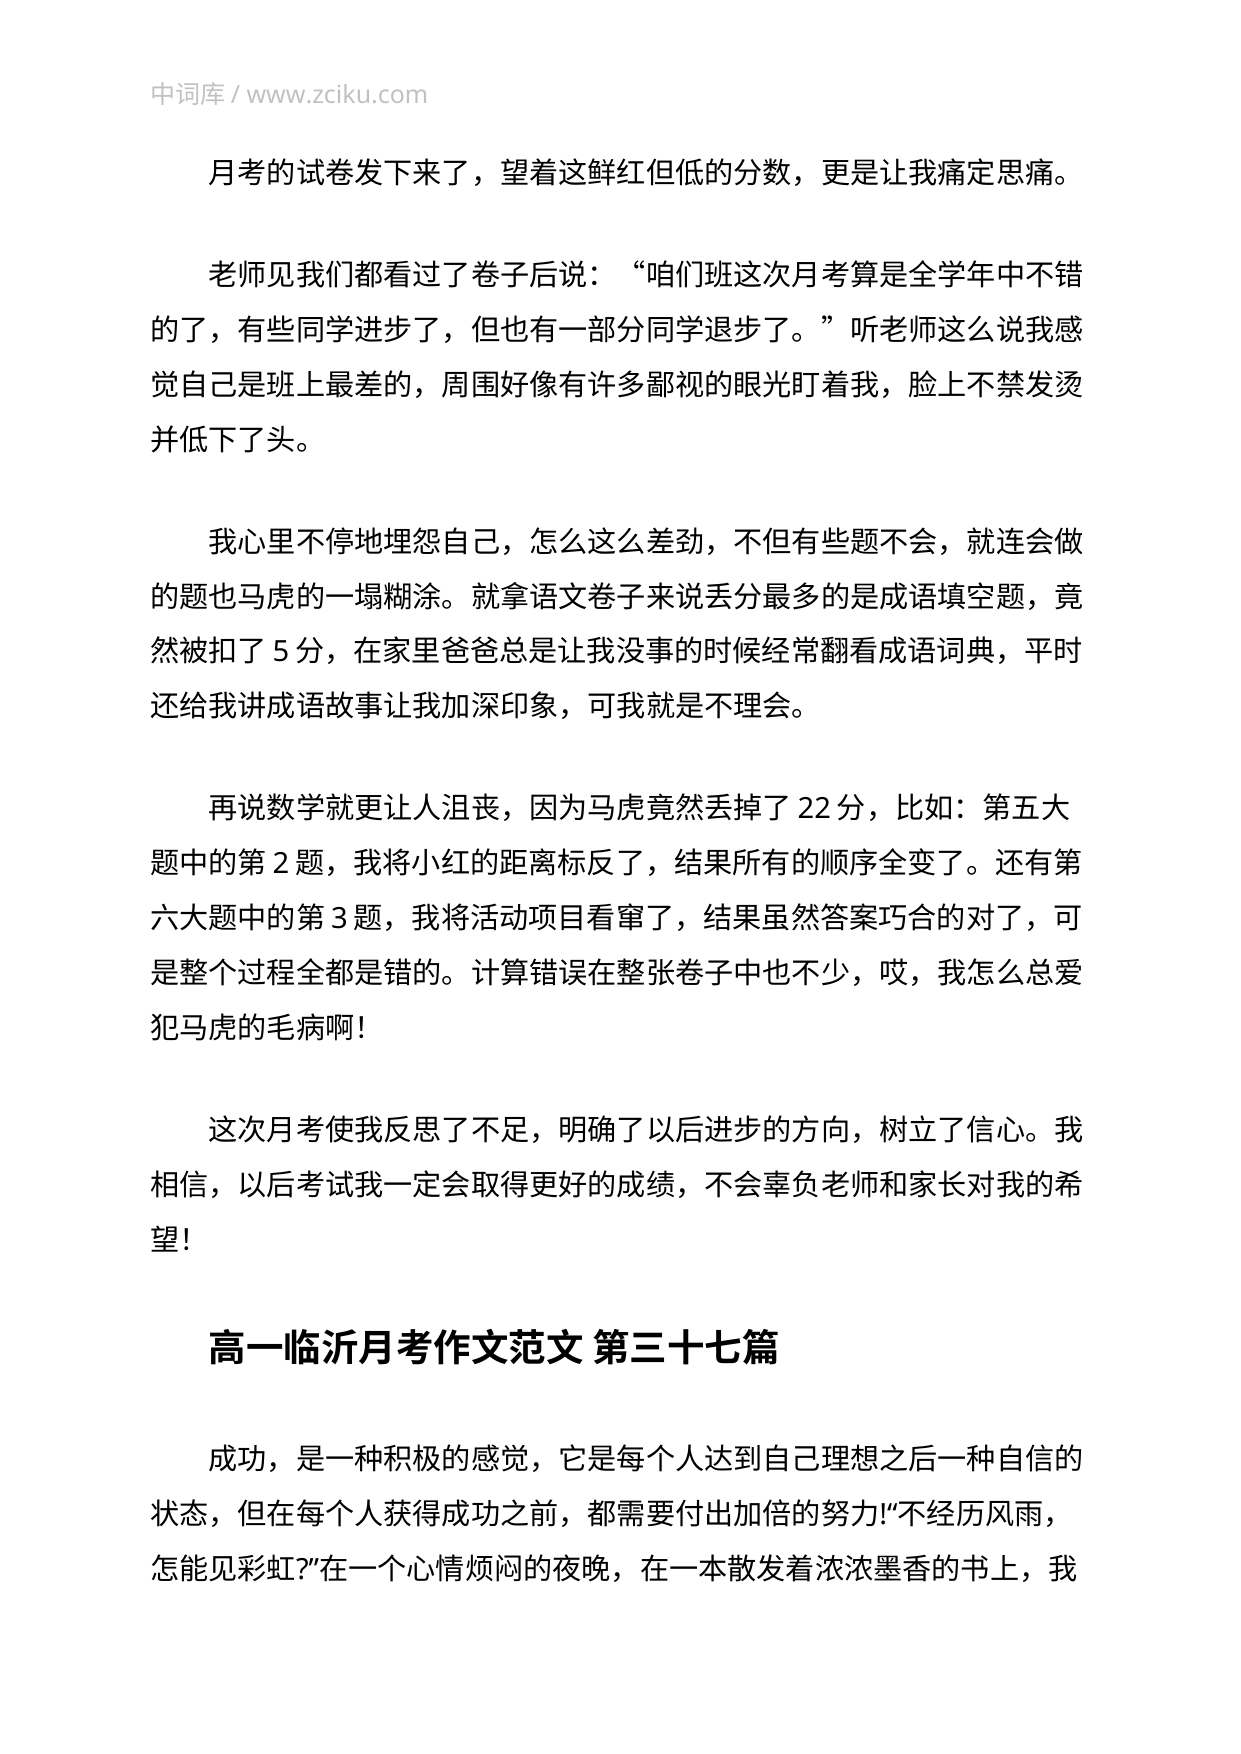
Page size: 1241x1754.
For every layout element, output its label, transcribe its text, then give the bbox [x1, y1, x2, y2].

text 月考的试卷发下来了，望着这鲜红但低的分数，更是让我痛定思痛。 [150, 150, 1090, 192]
text 再说数学就更让人沮丧，因为马虎竟然丢掉了22分，比如：第五大题中的第2题，我将小红的距离标反了，结果所有的顺序全变了。还有第六大题中的第3题，我将活动项目看窜了，结果虽然答案巧合的对了，可是整个过程全都是错的。计算错误在整张卷子中也不少，哎，我怎么总爱犯马虎的毛病啊！ [150, 785, 1090, 1047]
text 这次月考使我反思了不足，明确了以后进步的方向，树立了信心。我相信，以后考试我一定会取得更好的成绩，不会辜负老师和家长对我的希望！ [150, 1106, 1090, 1258]
text 高一临沂月考作文范文 第三十七篇 [150, 1318, 1090, 1372]
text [150, 1435, 1090, 1588]
text 老师见我们都看过了卷子后说：“咱们班这次月考算是全学年中不错的了，有些同学进步了，但也有一部分同学退步了。”听老师这么说我感觉自己是班上最差的，周围好像有许多鄙视的眼光盯着我，脸上不禁发烫并低下了头。 [150, 252, 1090, 459]
text 我心里不停地埋怨自己，怎么这么差劲，不但有些题不会，就连会做的题也马虎的一塌糊涂。就拿语文卷子来说丢分最多的是成语填空题，竟然被扣了5分，在家里爸爸总是让我没事的时候经常翻看成语词典，平时还给我讲成语故事让我加深印象，可我就是不理会。 [150, 518, 1090, 725]
